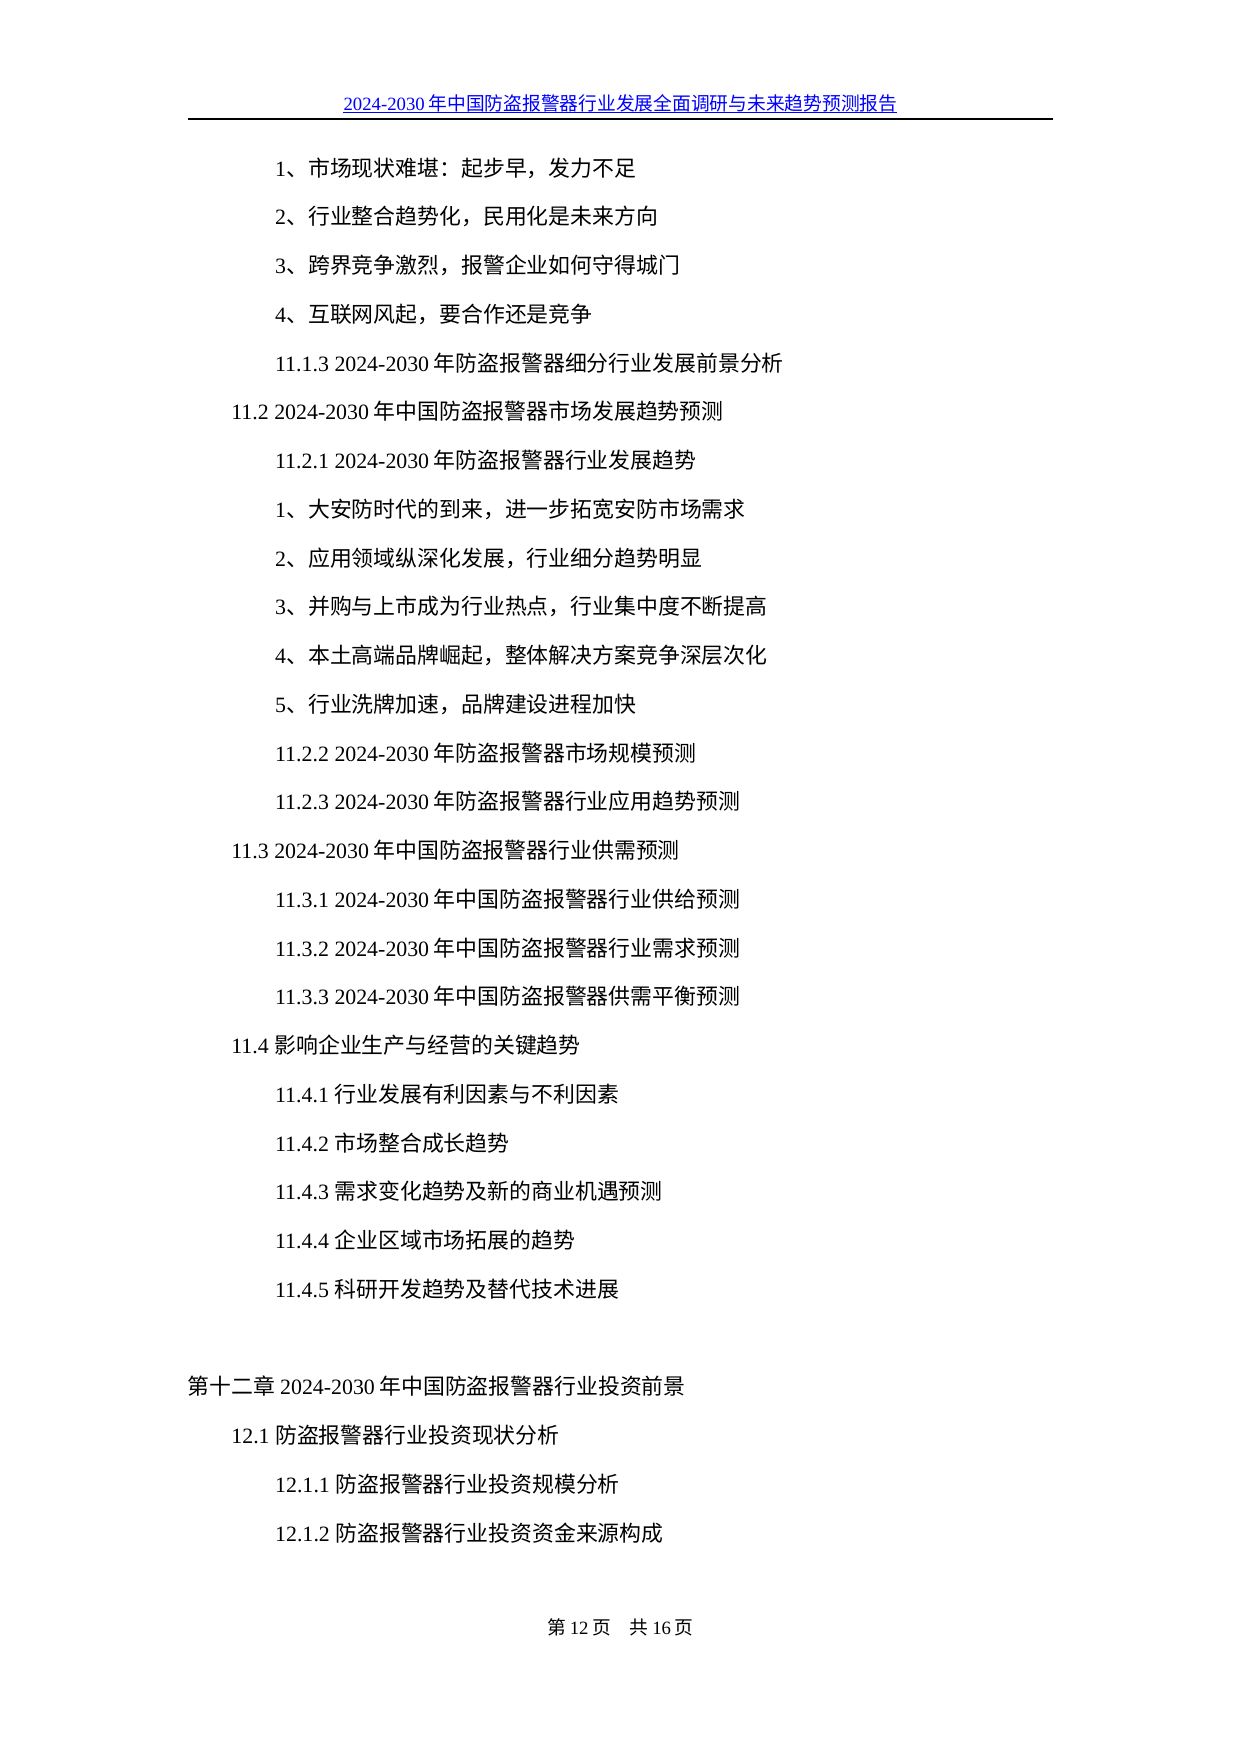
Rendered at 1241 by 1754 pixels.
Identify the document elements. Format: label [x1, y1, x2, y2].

text [187, 150, 1053, 1548]
